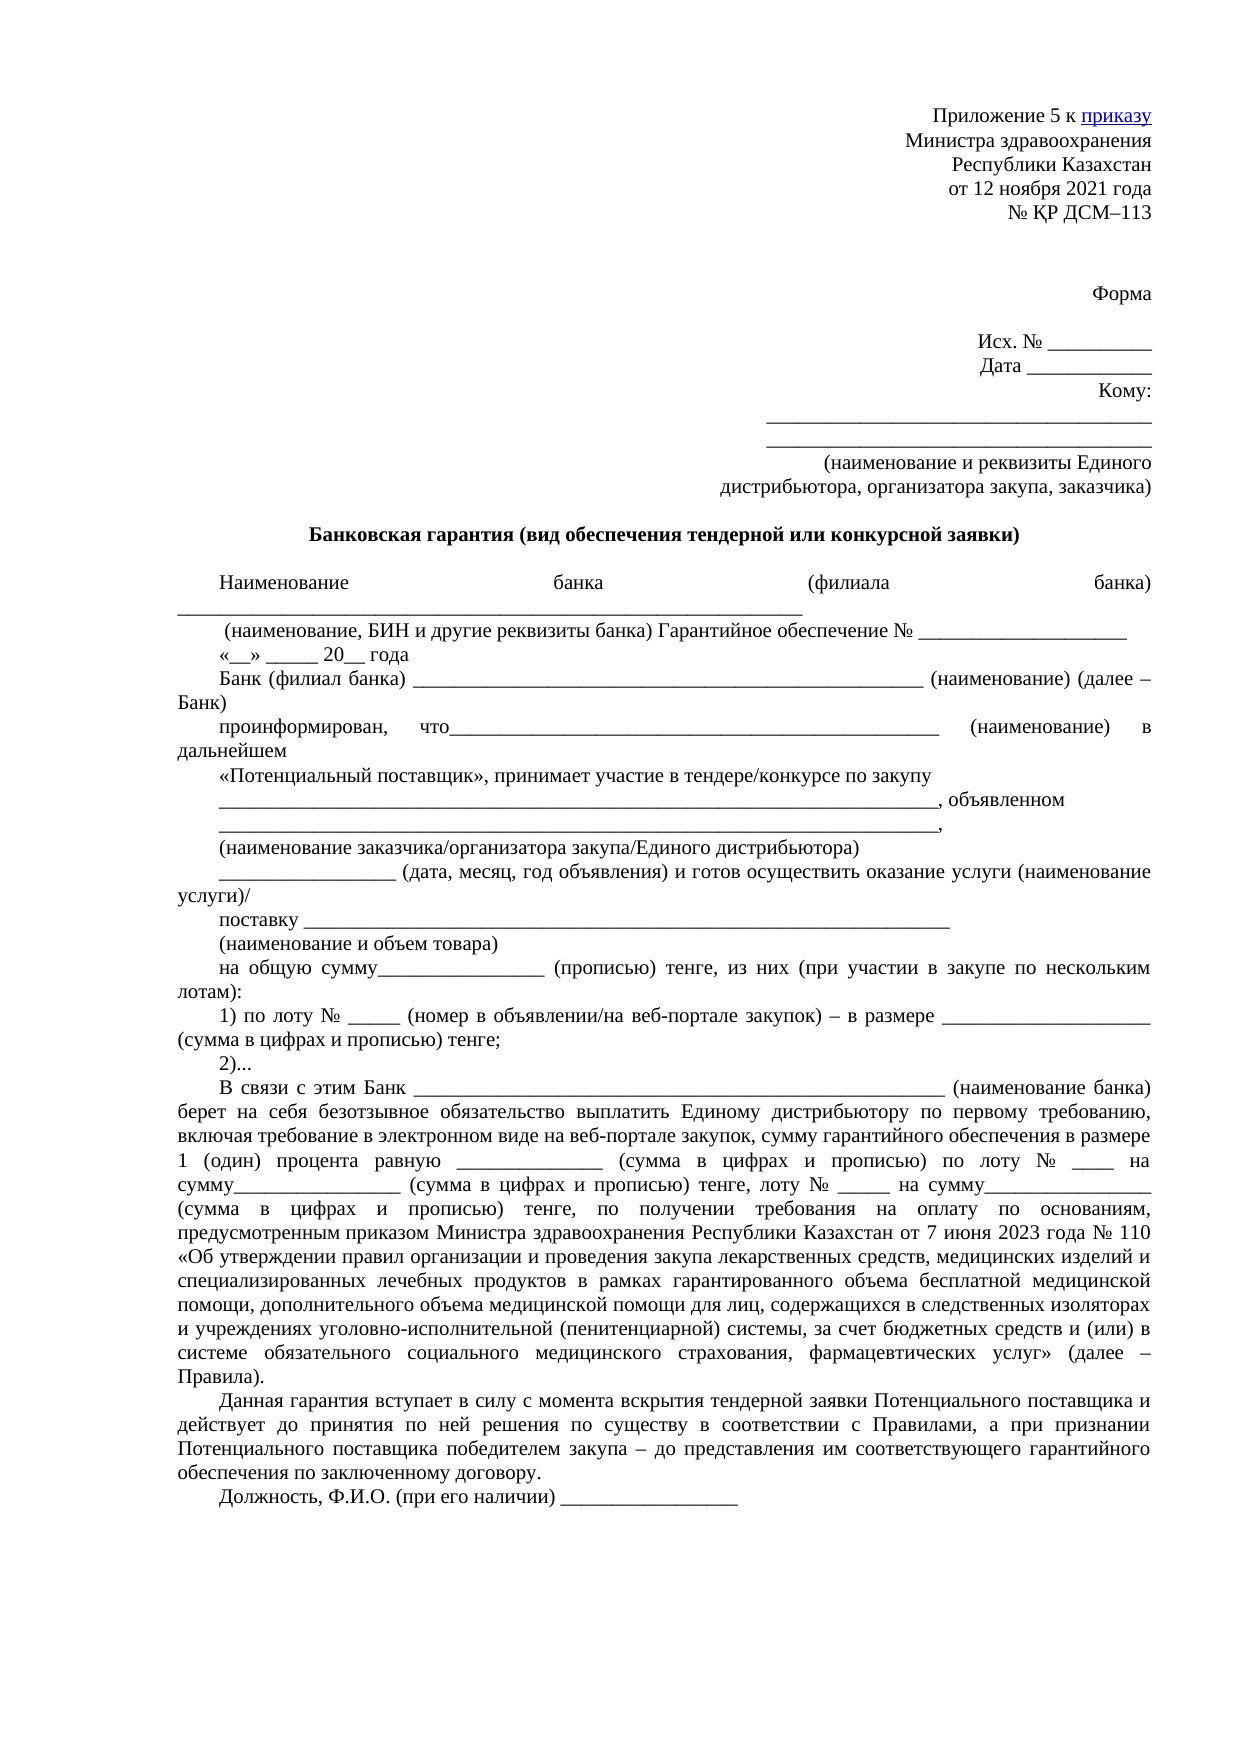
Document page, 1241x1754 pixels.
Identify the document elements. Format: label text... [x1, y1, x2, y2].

text Форма [177, 281, 1152, 305]
text _____________________________________ [177, 402, 1152, 426]
text Министра здравоохранения [177, 127, 1152, 152]
text 1) по лоту № _____ (номер в объявлении/на веб-портале закупок) – в размере ____________________ (сумма в цифрах и прописью) тенге; [177, 1003, 1152, 1051]
text на общую сумму________________ (прописью) тенге, из них (при участии в закупе по нескольким лотам): [177, 955, 1152, 1003]
text _________________ (дата, месяц, год объявления) и готов осуществить оказание услуги (наименование услуги)/ [177, 859, 1152, 907]
text Дата ____________ [177, 353, 1152, 377]
text проинформирован, что_______________________________________________ (наименование) в дальнейшем [177, 714, 1152, 762]
text поставку ______________________________________________________________ [177, 907, 1152, 931]
text Кому: [177, 377, 1152, 402]
text Исх. № __________ [177, 329, 1152, 353]
text дистрибьютора, организатора закупа, заказчика) [177, 474, 1152, 498]
text № ҚР ДСМ–113 [177, 200, 1152, 224]
text Банковская гарантия (вид обеспечения тендерной или конкурсной заявки) [177, 498, 1152, 546]
text от 12 ноября 2021 года [177, 176, 1152, 200]
text «Потенциальный поставщик», принимает участие в тендере/конкурсе по закупу [177, 762, 1152, 787]
text Должность, Ф.И.О. (при его наличии) _________________ [177, 1484, 1152, 1508]
text Банк (филиал банка) _________________________________________________ (наименование) (далее – Банк) [177, 666, 1152, 714]
text 2)... [177, 1051, 1152, 1075]
text _____________________________________________________________________, объявленном [177, 787, 1152, 811]
text (наименование, БИН и другие реквизиты банка) Гарантийное обеспечение № ____________________ [177, 618, 1152, 642]
text Данная гарантия вступает в силу с момента вскрытия тендерной заявки Потенциального поставщика и действует до принятия по ней решения по существу в соответствии с Правилами, а при признании Потенциального поставщика победителем закупа – до представления им соответствующего гарантийного обеспечения по заключенному договору. [177, 1388, 1152, 1484]
text «__» _____ 20__ года [177, 642, 1152, 666]
text _____________________________________________________________________, [177, 811, 1152, 835]
text (наименование и объем товара) [177, 931, 1152, 955]
text (наименование и реквизиты Единого [177, 450, 1152, 474]
text Наименование банка (филиала банка) ____________________________________________________________ [177, 570, 1152, 618]
text _____________________________________ [177, 426, 1152, 450]
text (наименование заказчика/организатора закупа/Единого дистрибьютора) [177, 835, 1152, 859]
text Республики Казахстан [177, 152, 1152, 176]
text Приложение 5 к приказу [177, 103, 1152, 127]
text В связи с этим Банк ___________________________________________________ (наименование банка) берет на себя безотзывное обязательство выплатить Единому дистрибьютору по первому требованию, включая требование в электронном виде на веб-портале закупок, сумму гарантийного обеспечения в размере 1 (один) процента равную ______________ (сумма в цифрах и прописью) по лоту № ____ на сумму________________ (сумма в цифрах и прописью) тенге, лоту № _____ на сумму________________ (сумма в цифрах и прописью) тенге, по получении требования на оплату по основаниям, предусмотренным приказом Министра здравоохранения Республики Казахстан от 7 июня 2023 года № 110 «Об утверждении правил организации и проведения закупа лекарственных средств, медицинских изделий и специализированных лечебных продуктов в рамках гарантированного объема бесплатной медицинской помощи, дополнительного объема медицинской помощи для лиц, содержащихся в следственных изоляторах и учреждениях уголовно-исполнительной (пенитенциарной) системы, за счет бюджетных средств и (или) в системе обязательного социального медицинского страхования, фармацевтических услуг» (далее – Правила). [177, 1075, 1152, 1388]
